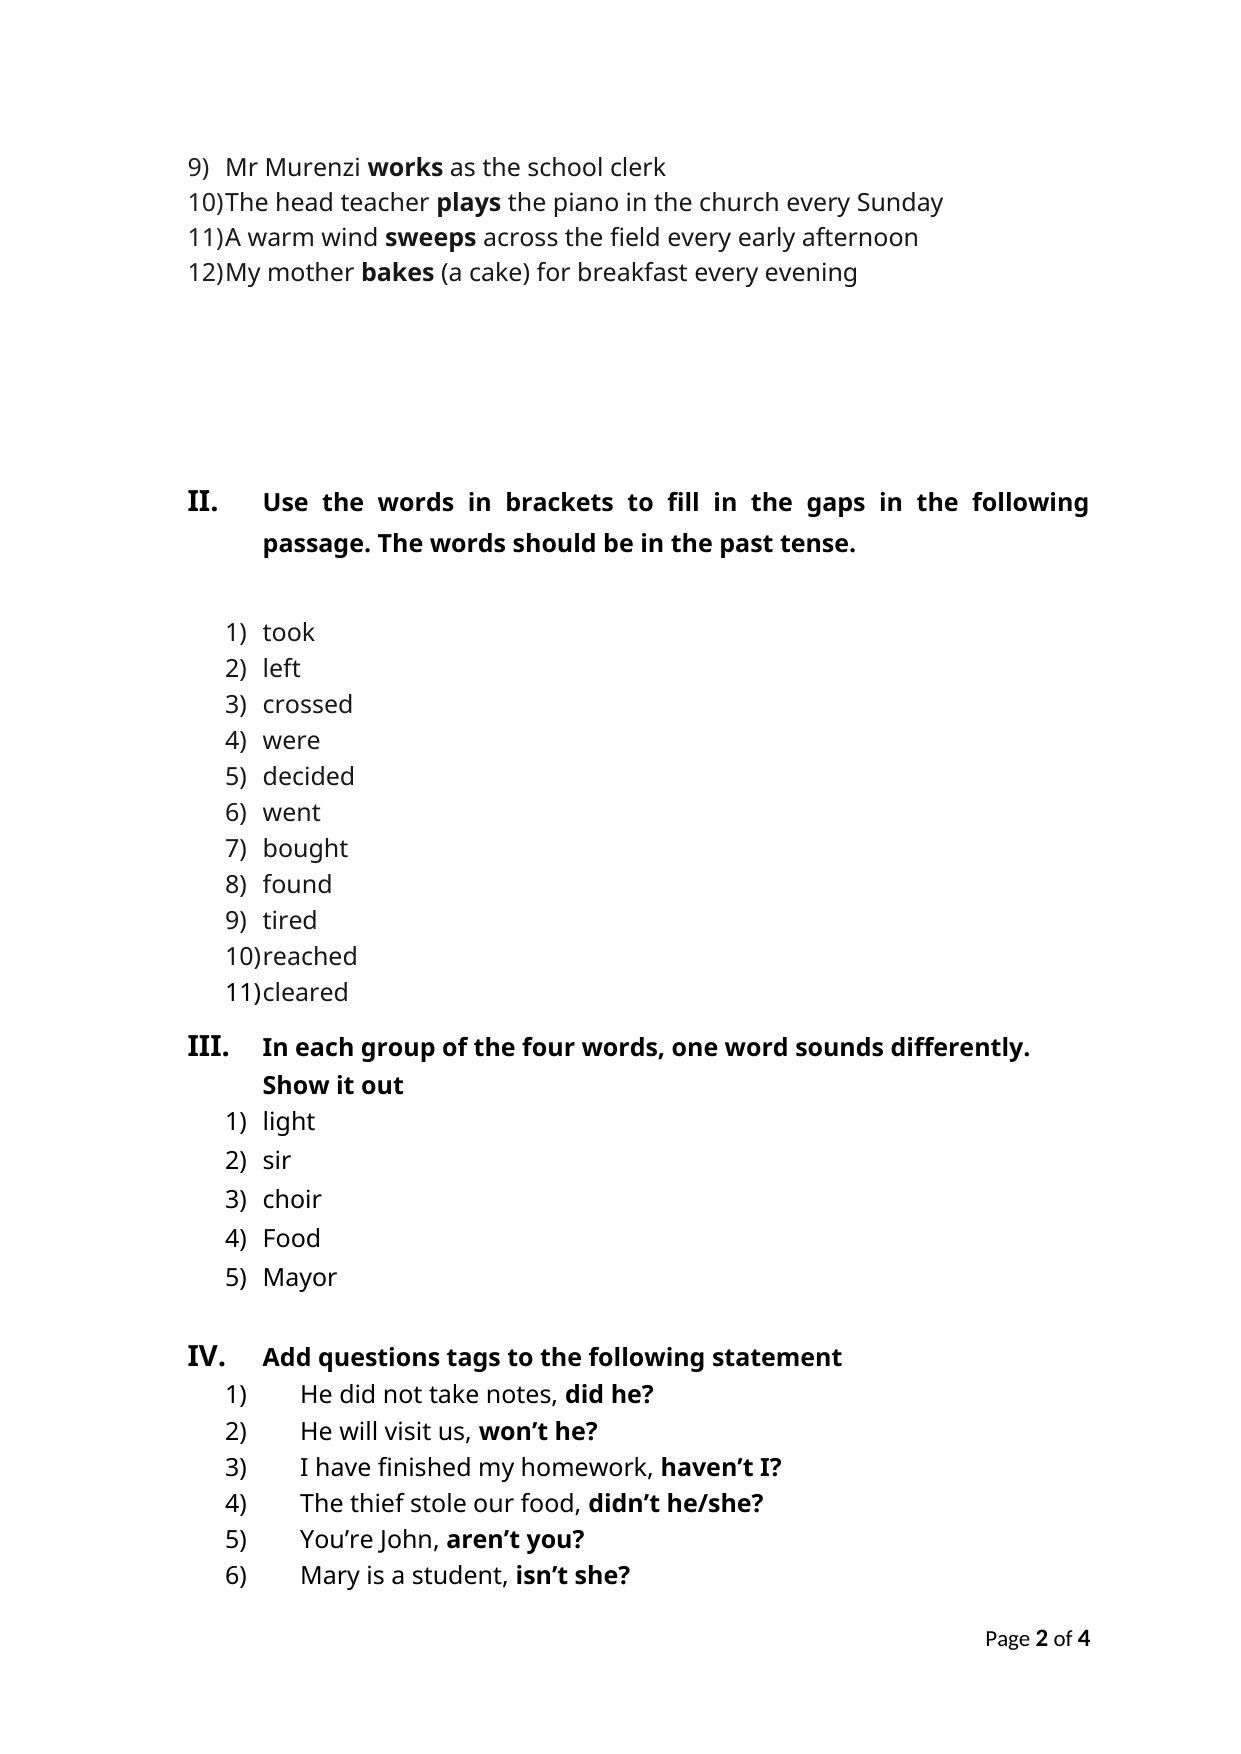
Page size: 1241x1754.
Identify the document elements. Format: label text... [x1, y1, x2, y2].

list Food [225, 1221, 1090, 1255]
list Mayor [225, 1260, 1090, 1294]
list tired [225, 902, 1090, 937]
list found [225, 866, 1090, 901]
list reached [225, 938, 1090, 973]
list crossed [225, 686, 1090, 720]
list light [225, 1103, 1090, 1137]
list left [225, 650, 1090, 684]
list choir [225, 1182, 1090, 1216]
list took [225, 614, 1090, 648]
list Add questions tags to the following statement [187, 1335, 1090, 1375]
list bought [225, 830, 1090, 864]
list decided [225, 758, 1090, 792]
list Mr Murenzi works as the school clerk [187, 150, 1090, 184]
list He will visit us, won’t he? [225, 1413, 1090, 1447]
list went [225, 794, 1090, 828]
list A warm wind sweeps across the field every early afternoon [187, 220, 1090, 254]
list The head teacher plays the piano in the church every Sunday [187, 185, 1090, 219]
list Mary is a student, isn’t she? [225, 1557, 1090, 1591]
list My mother bakes (a cake) for breakfast every evening [187, 255, 1090, 289]
list The thief stole our food, didn’t he/she? [225, 1485, 1090, 1519]
list In each group of the four words, one word sounds differently. Show it out [187, 1026, 1090, 1101]
list I have finished my homework, haven’t I? [225, 1449, 1090, 1483]
list sir [225, 1142, 1090, 1177]
list cleared [225, 974, 1090, 1009]
list were [225, 722, 1090, 756]
list Use the words in brackets to fill in the gaps in the following passage. The words should be in the past tense. [187, 481, 1090, 559]
list You’re John, aren’t you? [225, 1521, 1090, 1555]
list He did not take notes, did he? [225, 1377, 1090, 1411]
